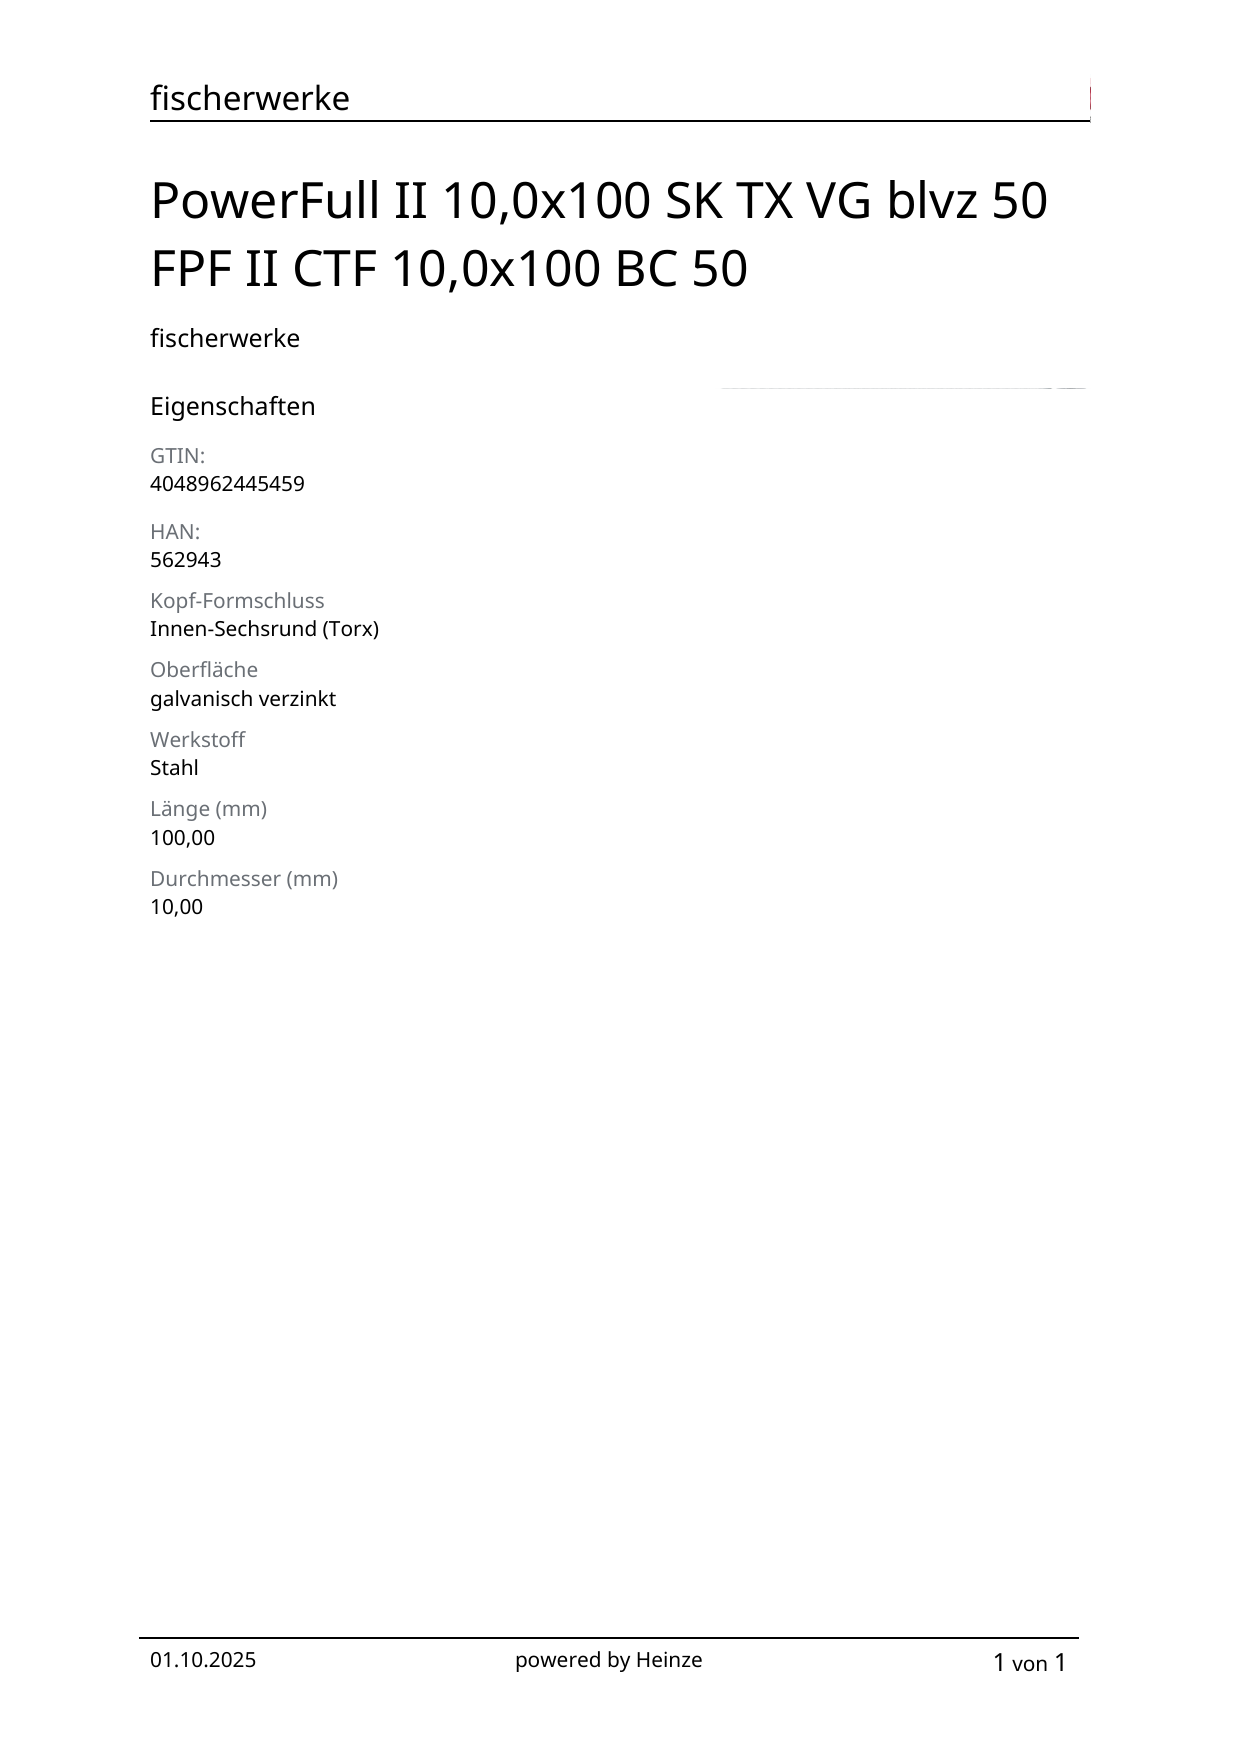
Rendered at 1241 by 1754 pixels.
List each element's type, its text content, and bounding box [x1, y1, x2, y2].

text Durchmesser (mm) [150, 864, 1090, 892]
text HAN: [150, 517, 1090, 545]
text Werkstoff [150, 725, 1090, 753]
text Länge (mm) [150, 794, 1090, 823]
text PowerFull II 10,0x100 SK TX VG blvz 50 FPF II CTF 10,0x100 BC 50 [150, 165, 1090, 301]
text GTIN: [150, 441, 1090, 469]
text Kopf-Formschluss [150, 586, 1090, 614]
text Eigenschaften [150, 388, 1090, 422]
text Innen-Sechsrund (Torx) [150, 614, 1090, 643]
text fischerwerke [150, 320, 1090, 354]
text 562943 [150, 545, 1090, 574]
text Stahl [150, 753, 1090, 782]
text 100,00 [150, 823, 1090, 851]
text 10,00 [150, 892, 1090, 921]
text galvanisch verzinkt [150, 684, 1090, 712]
text Oberfläche [150, 656, 1090, 684]
text 4048962445459 [150, 469, 1090, 498]
